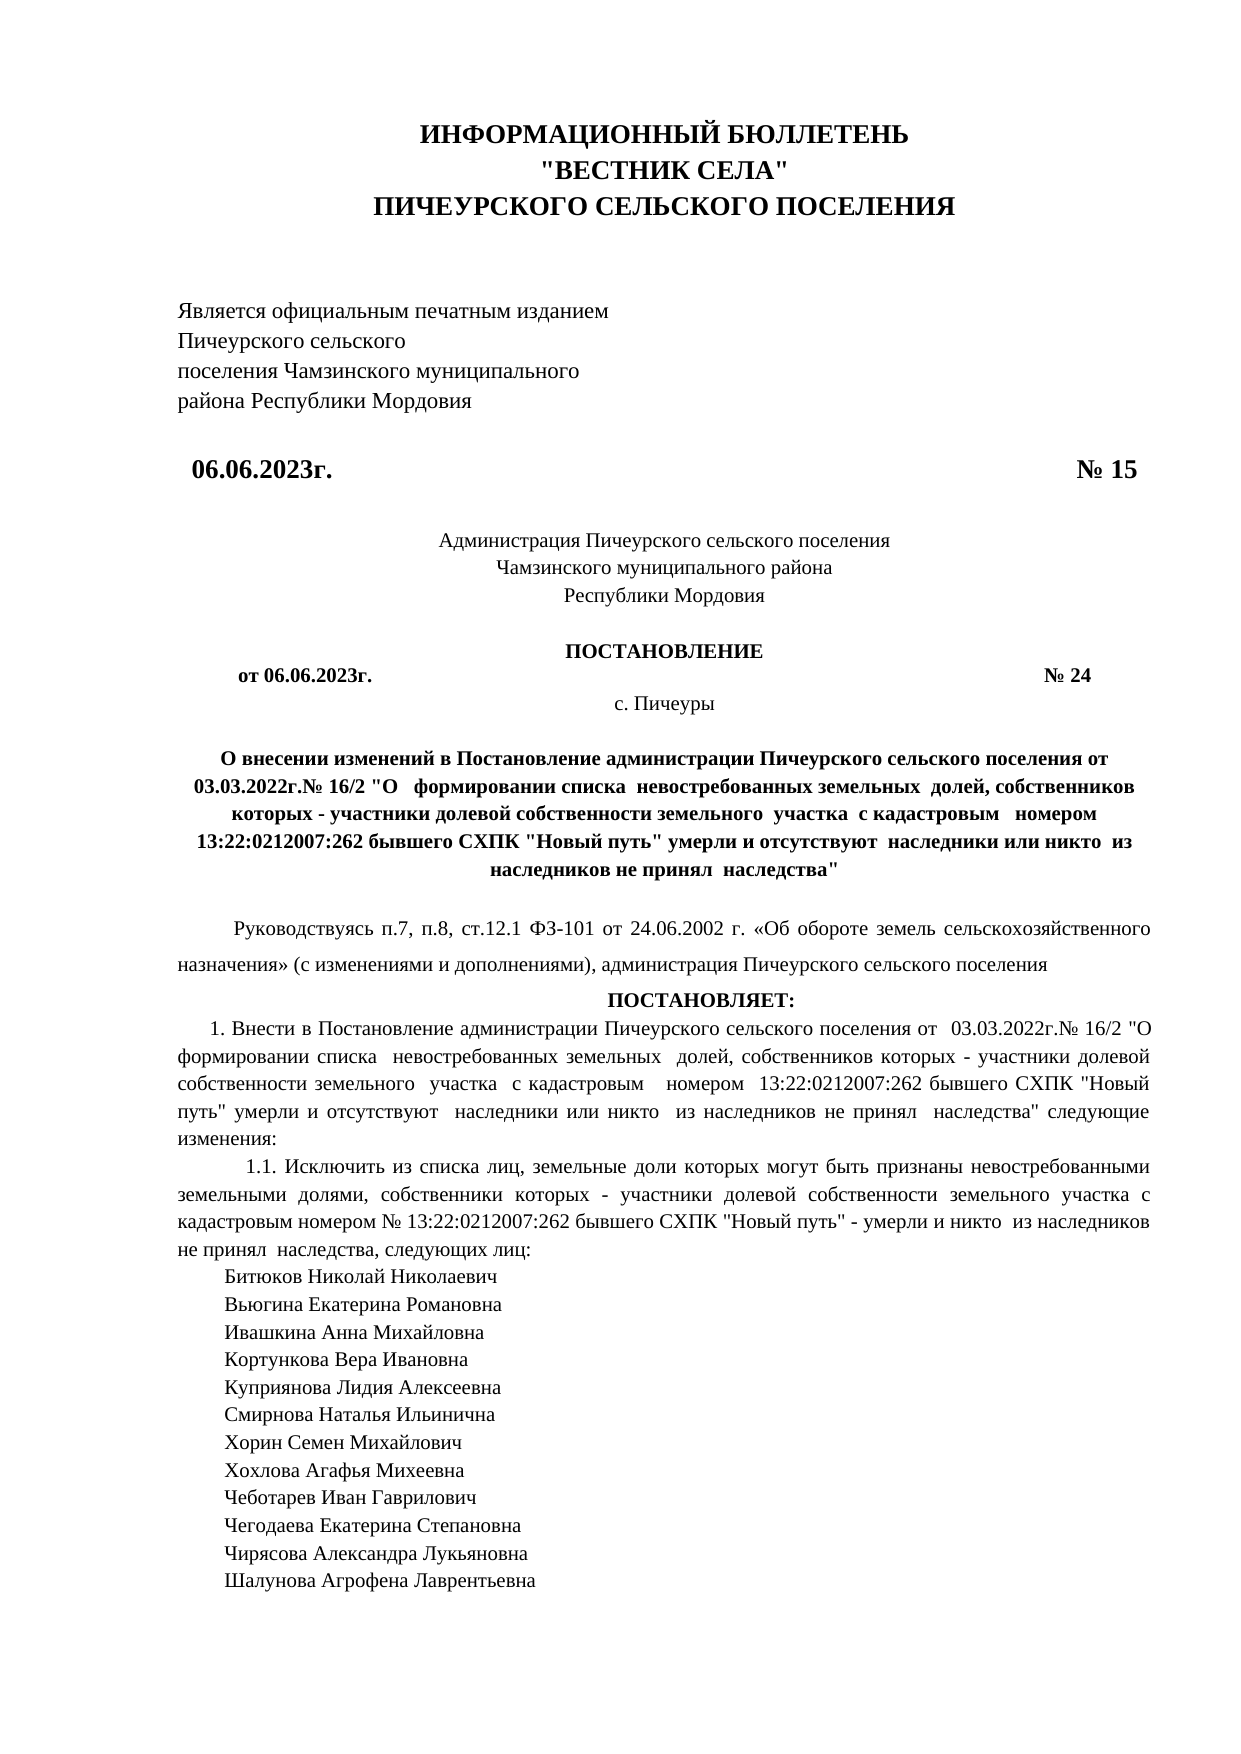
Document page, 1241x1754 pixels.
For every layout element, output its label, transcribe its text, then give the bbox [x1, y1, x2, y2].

text поселения Чамзинского муниципального [177, 357, 1152, 383]
text ПОСТАНОВЛЯЕТ: [177, 988, 1152, 1012]
text 1. Внести в Постановление администрации Пичеурского сельского поселения от 03.03.2022г.№ 16/2 "О формировании списка невостребованных земельных долей, собственников которых - участники долевой собственности земельного участка с кадастровым номером 13:22:0212007:262 бывшего СХПК "Новый путь" умерли и отсутствуют наследники или никто из наследников не принял наследства" следующие изменения: [177, 1016, 1152, 1150]
subtitle ПОСТАНОВЛЕНИЕ [177, 639, 1152, 663]
text Вьюгина Екатерина Романовна [177, 1292, 1152, 1316]
text Чегодаева Екатерина Степановна [177, 1513, 1152, 1537]
text с. Пичеуры [177, 691, 1152, 715]
text "ВЕСТНИК СЕЛА" [177, 154, 1152, 185]
text Руководствуясь п.7, п.8, ст.12.1 ФЗ-101 от 24.06.2002 г. «Об обороте земель сельскохозяйственного назначения» (с изменениями и дополнениями), администрация Пичеурского сельского поселения [177, 916, 1152, 976]
text Куприянова Лидия Алексеевна [177, 1375, 1152, 1399]
text от 06.06.2023г. № 24 [177, 663, 1152, 687]
text Чеботарев Иван Гаврилович [177, 1485, 1152, 1509]
text Является официальным печатным изданием [177, 297, 1152, 323]
text О внесении изменений в Постановление администрации Пичеурского сельского поселения от 03.03.2022г.№ 16/2 "О формировании списка невостребованных земельных долей, собственников которых - участники долевой собственности земельного участка с кадастровым номером 13:22:0212007:262 бывшего СХПК "Новый путь" умерли и отсутствуют наследники или никто из наследников не принял наследства" [177, 746, 1152, 881]
text Хорин Семен Михайлович [177, 1430, 1152, 1454]
text Кортункова Вера Ивановна [177, 1347, 1152, 1371]
text Администрация Пичеурского сельского поселения [177, 528, 1152, 552]
text района Республики Мордовия [177, 387, 1152, 414]
text 1.1. Исключить из списка лиц, земельные доли которых могут быть признаны невостребованными земельными долями, собственники которых - участники долевой собственности земельного участка с кадастровым номером № 13:22:0212007:262 бывшего СХПК "Новый путь" - умерли и никто из наследников не принял наследства, следующих лиц: [177, 1154, 1152, 1261]
text Чирясова Александра Лукьяновна [177, 1540, 1152, 1564]
text Смирнова Наталья Ильинична [177, 1402, 1152, 1426]
text 06.06.2023г. № 15 [177, 453, 1152, 484]
text ПИЧЕУРСКОГО СЕЛЬСКОГО ПОСЕЛЕНИЯ [177, 189, 1152, 221]
text Пичеурского сельского [177, 327, 1152, 353]
text Чамзинского муниципального района [177, 555, 1152, 579]
text Битюков Николай Николаевич [177, 1264, 1152, 1288]
text Хохлова Агафья Михеевна [177, 1458, 1152, 1482]
text Ивашкина Анна Михайловна [177, 1319, 1152, 1344]
text Республики Мордовия [177, 583, 1152, 607]
text ИНФОРМАЦИОННЫЙ БЮЛЛЕТЕНЬ [177, 118, 1152, 149]
text Шалунова Агрофена Лаврентьевна [177, 1568, 1152, 1592]
